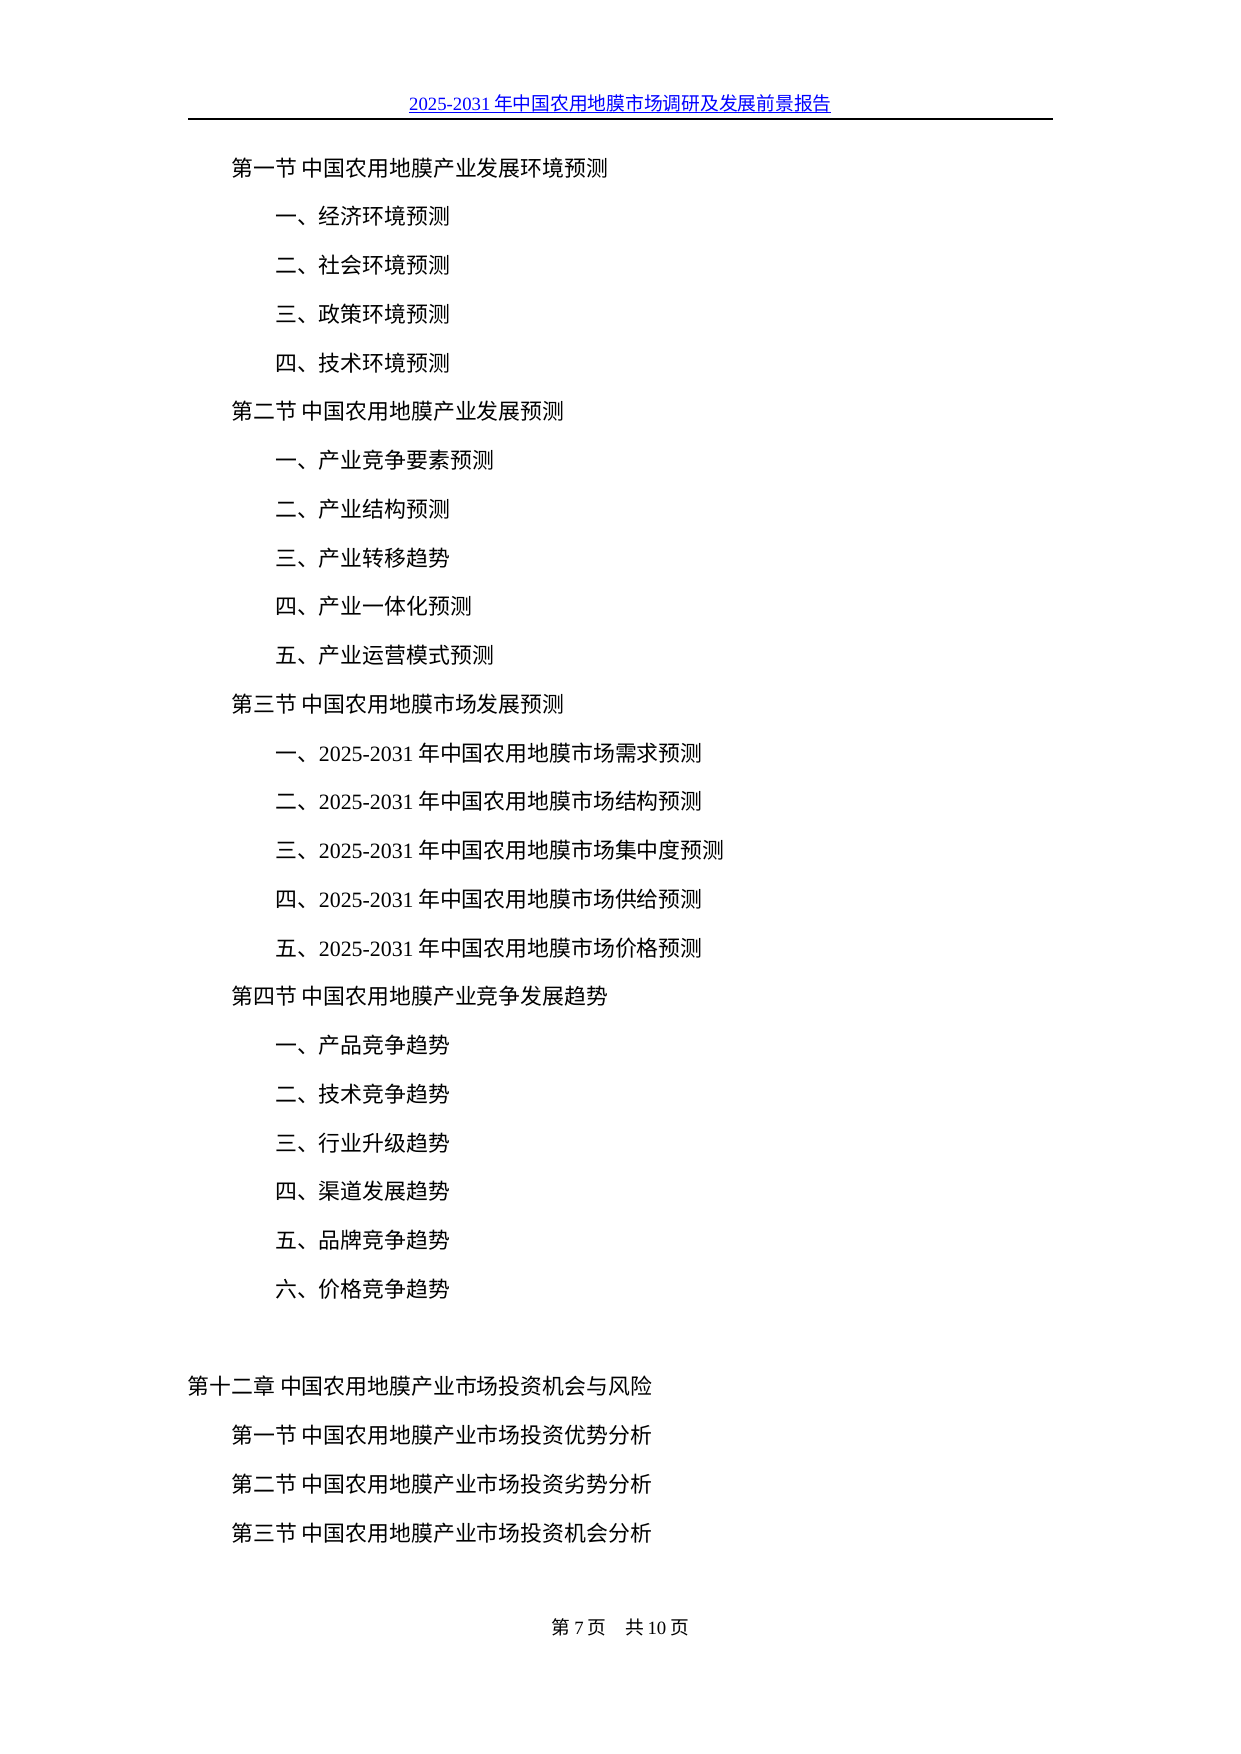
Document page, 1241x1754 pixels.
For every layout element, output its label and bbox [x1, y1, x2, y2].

text [187, 150, 1053, 1548]
